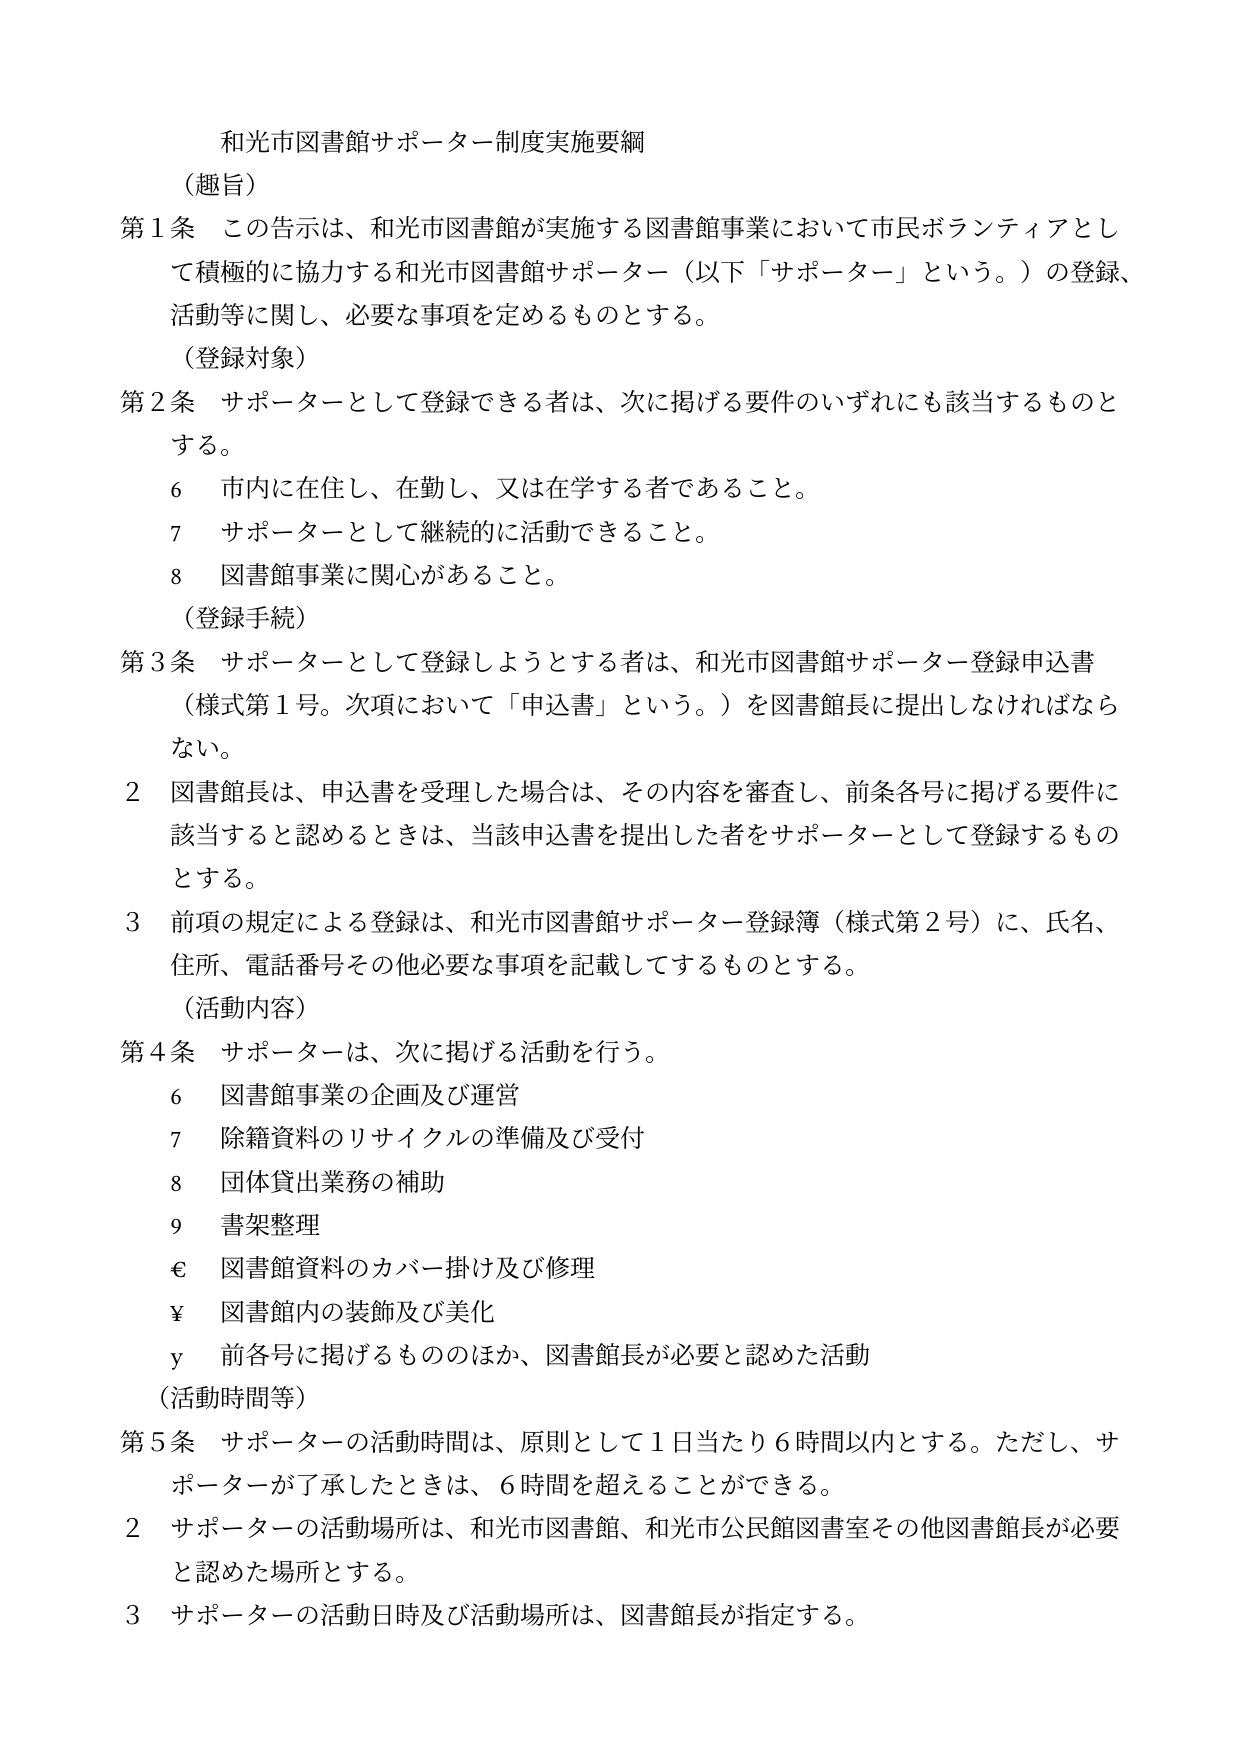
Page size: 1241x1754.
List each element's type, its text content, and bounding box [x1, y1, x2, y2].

text  図書館事業に関心があること。 [120, 552, 1120, 595]
text （活動時間等） [120, 1375, 1120, 1419]
text  書架整理 [120, 1202, 1120, 1245]
text  前各号に掲げるもののほか、図書館長が必要と認めた活動 [145, 1332, 1120, 1375]
text 第２条 サポーターとして登録できる者は、次に掲げる要件のいずれにも該当するものとする。 [120, 379, 1120, 465]
text  団体貸出業務の補助 [120, 1159, 1120, 1202]
text 第４条 サポーターは、次に掲げる活動を行う。 [120, 1029, 1120, 1072]
text  市内に在住し、在勤し、又は在学する者であること。 [120, 465, 1120, 509]
text 第１条 この告示は、和光市図書館が実施する図書館事業において市民ボランティアとして積極的に協力する和光市図書館サポーター（以下「サポーター」という。）の登録、活動等に関し、必要な事項を定めるものとする。 [120, 205, 1120, 335]
text （趣旨） [120, 162, 1120, 205]
text  図書館資料のカバー掛け及び修理 [120, 1245, 1120, 1289]
text 和光市図書館サポーター制度実施要綱 [120, 119, 1120, 162]
text  サポーターとして継続的に活動できること。 [120, 509, 1120, 552]
text  図書館内の装飾及び美化 [120, 1289, 1120, 1332]
text （登録対象） [120, 335, 1120, 379]
text  除籍資料のリサイクルの準備及び受付 [120, 1115, 1120, 1159]
text ３ 前項の規定による登録は、和光市図書館サポーター登録簿（様式第２号）に、氏名、住所、電話番号その他必要な事項を記載してするものとする。 [120, 899, 1120, 985]
text （活動内容） [120, 985, 1120, 1029]
text （登録手続） [120, 595, 1120, 639]
text ２ 図書館長は、申込書を受理した場合は、その内容を審査し、前条各号に掲げる要件に該当すると認めるときは、当該申込書を提出した者をサポーターとして登録するものとする。 [120, 769, 1120, 899]
text  図書館事業の企画及び運営 [120, 1072, 1120, 1115]
text 第５条 サポーターの活動時間は、原則として１日当たり６時間以内とする。ただし、サポーターが了承したときは、６時間を超えることができる。 [120, 1419, 1120, 1505]
text 第３条 サポーターとして登録しようとする者は、和光市図書館サポーター登録申込書（様式第１号。次項において「申込書」という。）を図書館長に提出しなければならない。 [120, 639, 1120, 769]
text ３ サポーターの活動日時及び活動場所は、図書館長が指定する。 [120, 1592, 1120, 1635]
text ２ サポーターの活動場所は、和光市図書館、和光市公民館図書室その他図書館長が必要と認めた場所とする。 [120, 1505, 1120, 1592]
